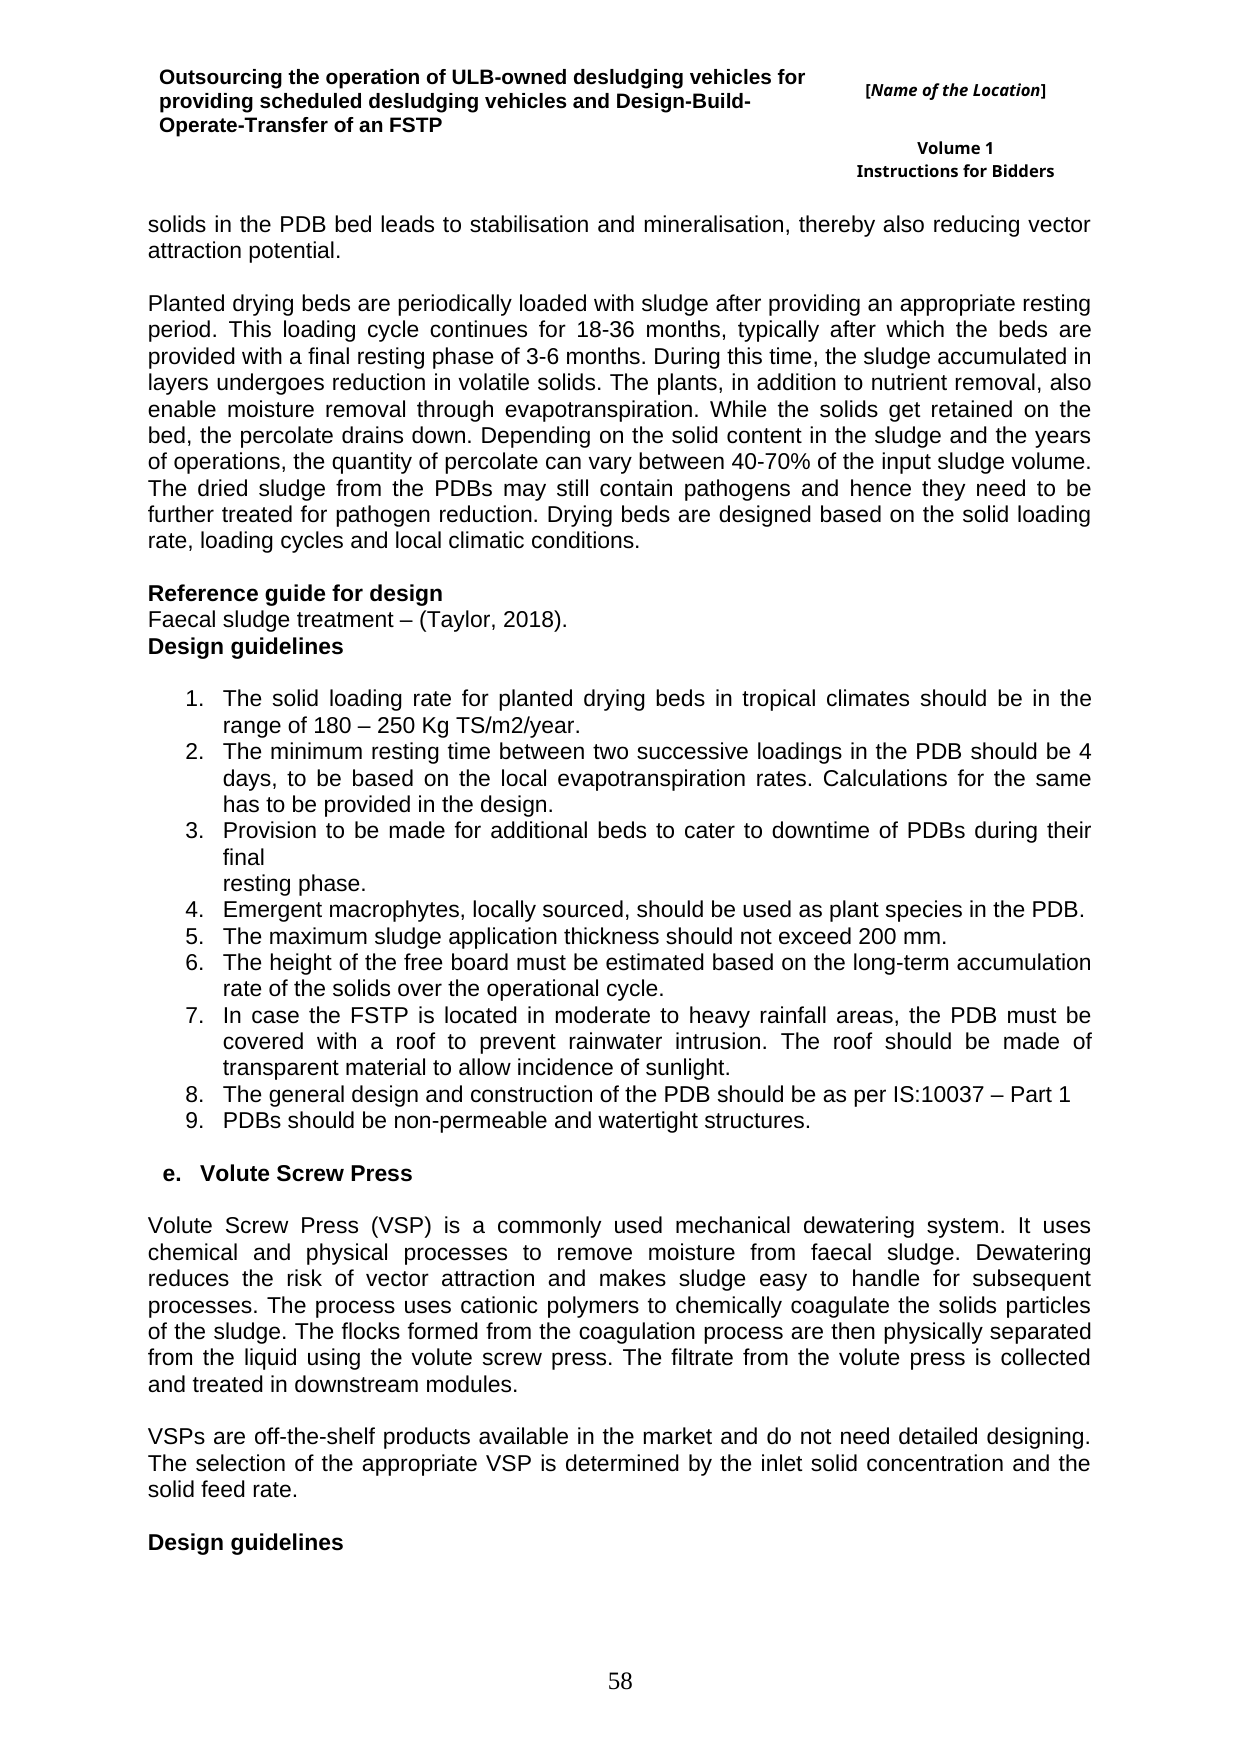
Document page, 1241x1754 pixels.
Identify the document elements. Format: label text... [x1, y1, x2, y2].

text Design guidelines [148, 633, 1092, 659]
list The maximum sludge application thickness should not exceed 200 mm. [185, 923, 1092, 949]
list The minimum resting time between two successive loadings in the PDB should be 4 days, to be based on the local evapotranspiration rates. Calculations for the same has to be provided in the design. [185, 738, 1092, 817]
list Volute Screw Press [162, 1160, 1092, 1186]
list Emergent macrophytes, locally sourced, should be used as plant species in the PDB. [185, 896, 1092, 923]
list Provision to be made for additional beds to cater to downtime of PDBs during their final [185, 817, 1092, 870]
text Reference guide for design [148, 580, 1092, 606]
list The solid loading rate for planted drying beds in tropical climates should be in the range of 180 – 250 Kg TS/m2/year. [185, 685, 1092, 738]
text Design guidelines [148, 1529, 1092, 1555]
list PDBs should be non-permeable and watertight structures. [185, 1107, 1092, 1133]
text Planted drying beds are periodically loaded with sludge after providing an appropriate resting period. This loading cycle continues for 18-36 months, typically after which the beds are provided with a final resting phase of 3-6 months. During this time, the sludge accumulated in layers undergoes reduction in volatile solids. The plants, in addition to nutrient removal, also enable moisture removal through evapotranspiration. While the solids get retained on the bed, the percolate drains down. Depending on the solid content in the sludge and the years of operations, the quantity of percolate can vary between 40-70% of the input sludge volume. The dried sludge from the PDBs may still contain pathogens and hence they need to be further treated for pathogen reduction. Drying beds are designed based on the solid loading rate, loading cycles and local climatic conditions. [148, 290, 1092, 554]
text Volute Screw Press (VSP) is a commonly used mechanical dewatering system. It uses chemical and physical processes to remove moisture from faecal sludge. Dewatering reduces the risk of vector attraction and makes sludge easy to handle for subsequent processes. The process uses cationic polymers to chemically coagulate the solids particles of the sludge. The flocks formed from the coagulation process are then physically separated from the liquid using the volute screw press. The filtrate from the volute press is collected and treated in downstream modules. [148, 1212, 1092, 1397]
list The general design and construction of the PDB should be as per IS:10037 – Part 1 [185, 1081, 1092, 1107]
list The height of the free board must be estimated based on the long-term accumulation rate of the solids over the operational cycle. [185, 949, 1092, 1002]
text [148, 211, 1092, 264]
text resting phase. [223, 870, 1092, 896]
list In case the FSTP is located in moderate to heavy rainfall areas, the PDB must be covered with a roof to prevent rainwater intrusion. The roof should be made of transparent material to allow incidence of sunlight. [185, 1002, 1092, 1081]
text VSPs are off-the-shelf products available in the market and do not need detailed designing. The selection of the appropriate VSP is determined by the inlet solid concentration and the solid feed rate. [148, 1423, 1092, 1502]
text Faecal sludge treatment – (Taylor, 2018). [148, 606, 1092, 633]
